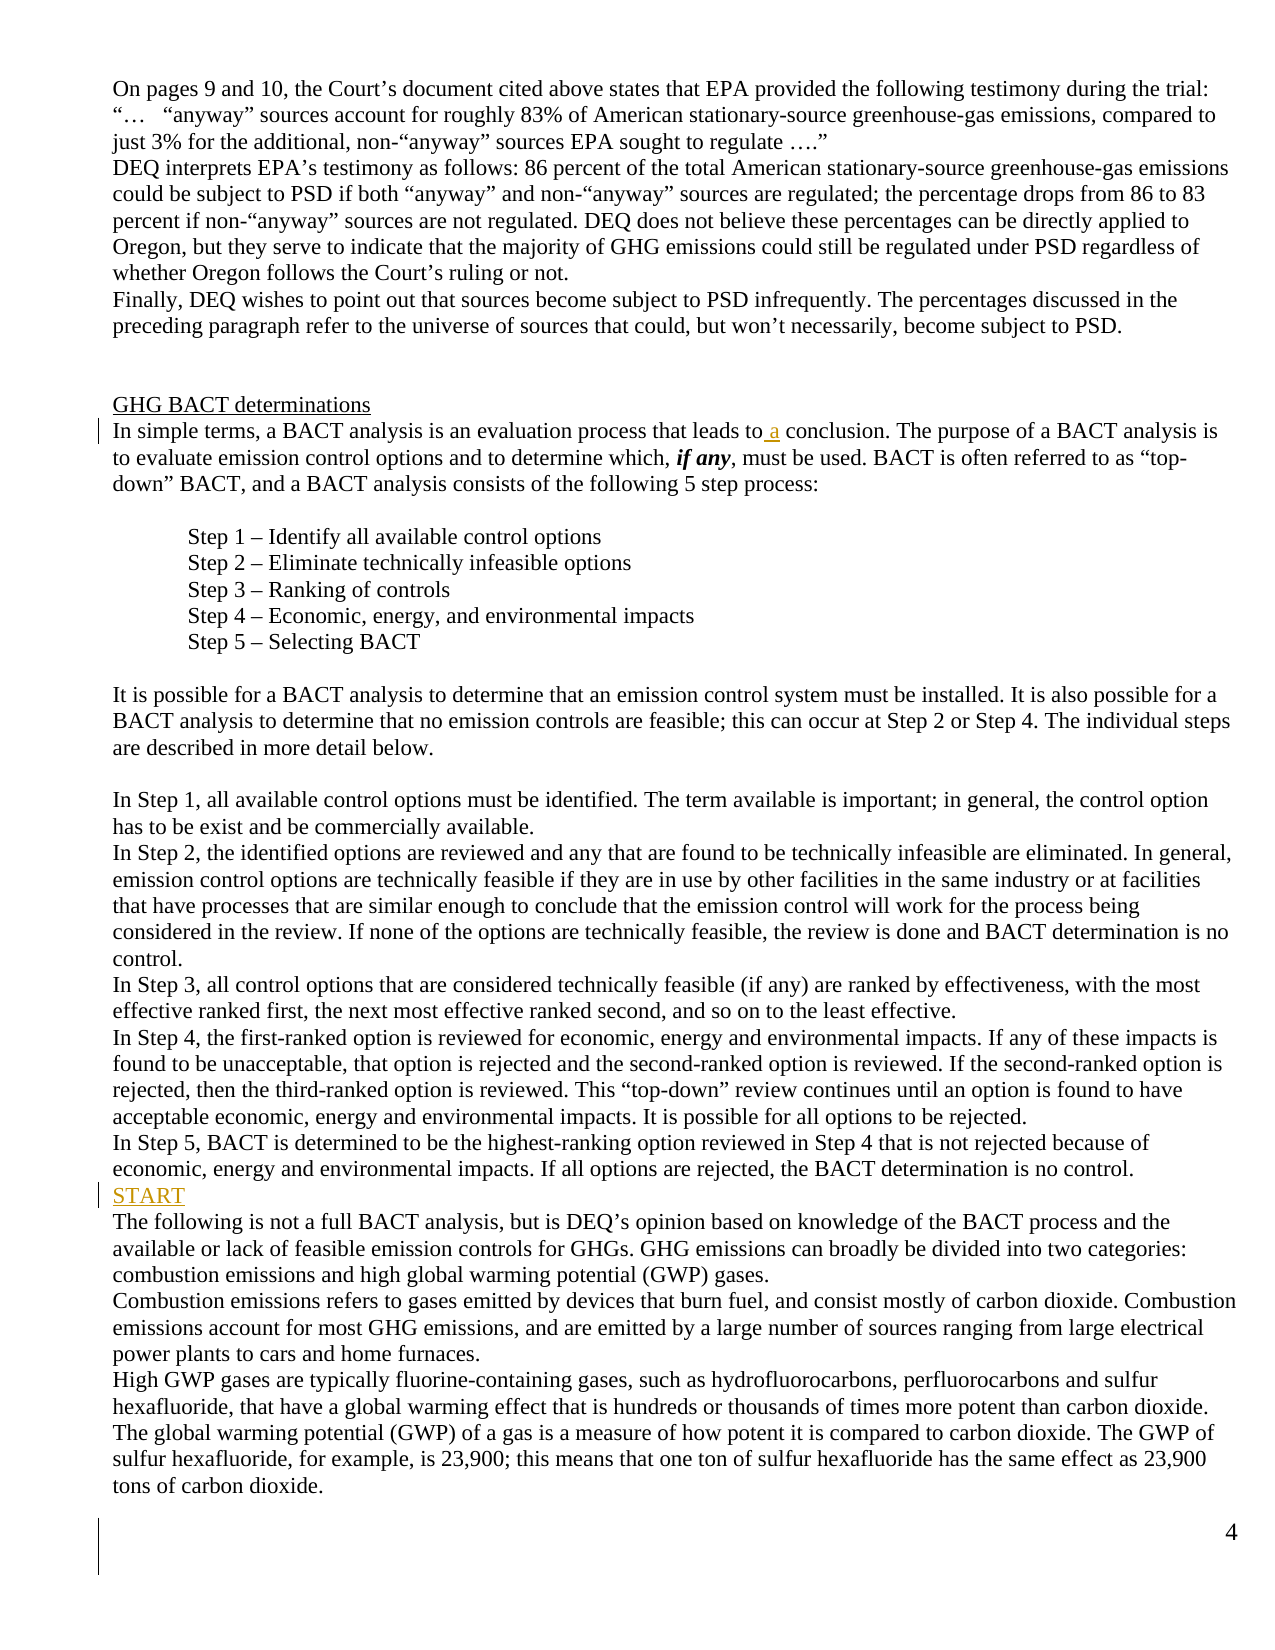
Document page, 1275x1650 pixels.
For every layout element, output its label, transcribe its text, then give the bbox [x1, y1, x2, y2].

text Step 4 – Economic, energy, and environmental impacts [187, 602, 1237, 628]
text Step 3 – Ranking of controls [187, 576, 1237, 602]
text DEQ interprets EPA’s testimony as follows: 86 percent of the total American stationary-source greenhouse-gas emissions could be subject to PSD if both “anyway” and non-“anyway” sources are regulated; the percentage drops from 86 to 83 percent if non-“anyway” sources are not regulated. DEQ does not believe these percentages can be directly applied to Oregon, but they serve to indicate that the majority of GHG emissions could still be regulated under PSD regardless of whether Oregon follows the Court’s ruling or not. [112, 154, 1237, 286]
text In Step 4, the first-ranked option is reviewed for economic, energy and environmental impacts. If any of these impacts is found to be unacceptable, that option is rejected and the second-ranked option is reviewed. If the second-ranked option is rejected, then the third-ranked option is reviewed. This “top-down” review continues until an option is found to have acceptable economic, energy and environmental impacts. It is possible for all options to be rejected. [112, 1024, 1237, 1129]
text High GWP gases are typically fluorine-containing gases, such as hydrofluorocarbons, perfluorocarbons and sulfur hexafluoride, that have a global warming effect that is hundreds or thousands of times more potent than carbon dioxide. The global warming potential (GWP) of a gas is a measure of how potent it is compared to carbon dioxide. The GWP of sulfur hexafluoride, for example, is 23,900; this means that one ton of sulfur hexafluoride has the same effect as 23,900 tons of carbon dioxide. [112, 1366, 1237, 1498]
text Combustion emissions refers to gases emitted by devices that burn fuel, and consist mostly of carbon dioxide. Combustion emissions account for most GHG emissions, and are emitted by a large number of sources ranging from large electrical power plants to cars and home furnaces. [112, 1287, 1237, 1366]
text GHG BACT determinations [112, 391, 1237, 418]
text Step 1 – Identify all available control options [187, 523, 1237, 549]
text In Step 3, all control options that are considered technically feasible (if any) are ranked by effectiveness, with the most effective ranked first, the next most effective ranked second, and so on to the least effective. [112, 971, 1237, 1024]
text In simple terms, a BACT analysis is an evaluation process that leads to conclusion. The purpose of a BACT analysis is to evaluate emission control options and to determine which, if any, must be used. BACT is often referred to as “top-down” BACT, and a BACT analysis consists of the following 5 step process: [112, 418, 1237, 497]
text Step 5 – Selecting BACT [187, 628, 1237, 655]
text The following is not a full BACT analysis, but is DEQ’s opinion based on knowledge of the BACT process and the available or lack of feasible emission controls for GHGs. GHG emissions can broadly be divided into two categories: combustion emissions and high global warming potential (GWP) gases. [112, 1208, 1237, 1287]
text It is possible for a BACT analysis to determine that an emission control system must be installed. It is also possible for a BACT analysis to determine that no emission controls are feasible; this can occur at Step 2 or Step 4. The individual steps are described in more detail below. [112, 681, 1237, 760]
text Step 2 – Eliminate technically infeasible options [187, 549, 1237, 576]
text Finally, DEQ wishes to point out that sources become subject to PSD infrequently. The percentages discussed in the preceding paragraph refer to the universe of sources that could, but won’t necessarily, become subject to PSD. [112, 286, 1237, 338]
text In Step 2, the identified options are reviewed and any that are found to be technically infeasible are eliminated. In general, emission control options are technically feasible if they are in use by other facilities in the same industry or at facilities that have processes that are similar enough to conclude that the emission control will work for the process being considered in the review. If none of the options are technically feasible, the review is done and BACT determination is no control. [112, 839, 1237, 971]
text In Step 1, all available control options must be identified. The term available is important; in general, the control option has to be exist and be commercially available. [112, 787, 1237, 839]
text On pages 9 and 10, the Court’s document cited above states that EPA provided the following testimony during the trial: [112, 75, 1237, 101]
text “… “anyway” sources account for roughly 83% of American stationary-source greenhouse-gas emissions, compared to just 3% for the additional, non-“anyway” sources EPA sought to regulate ….” [112, 101, 1237, 154]
text In Step 5, BACT is determined to be the highest-ranking option reviewed in Step 4 that is not rejected because of economic, energy and environmental impacts. If all options are rejected, the BACT determination is no control. [112, 1129, 1237, 1182]
